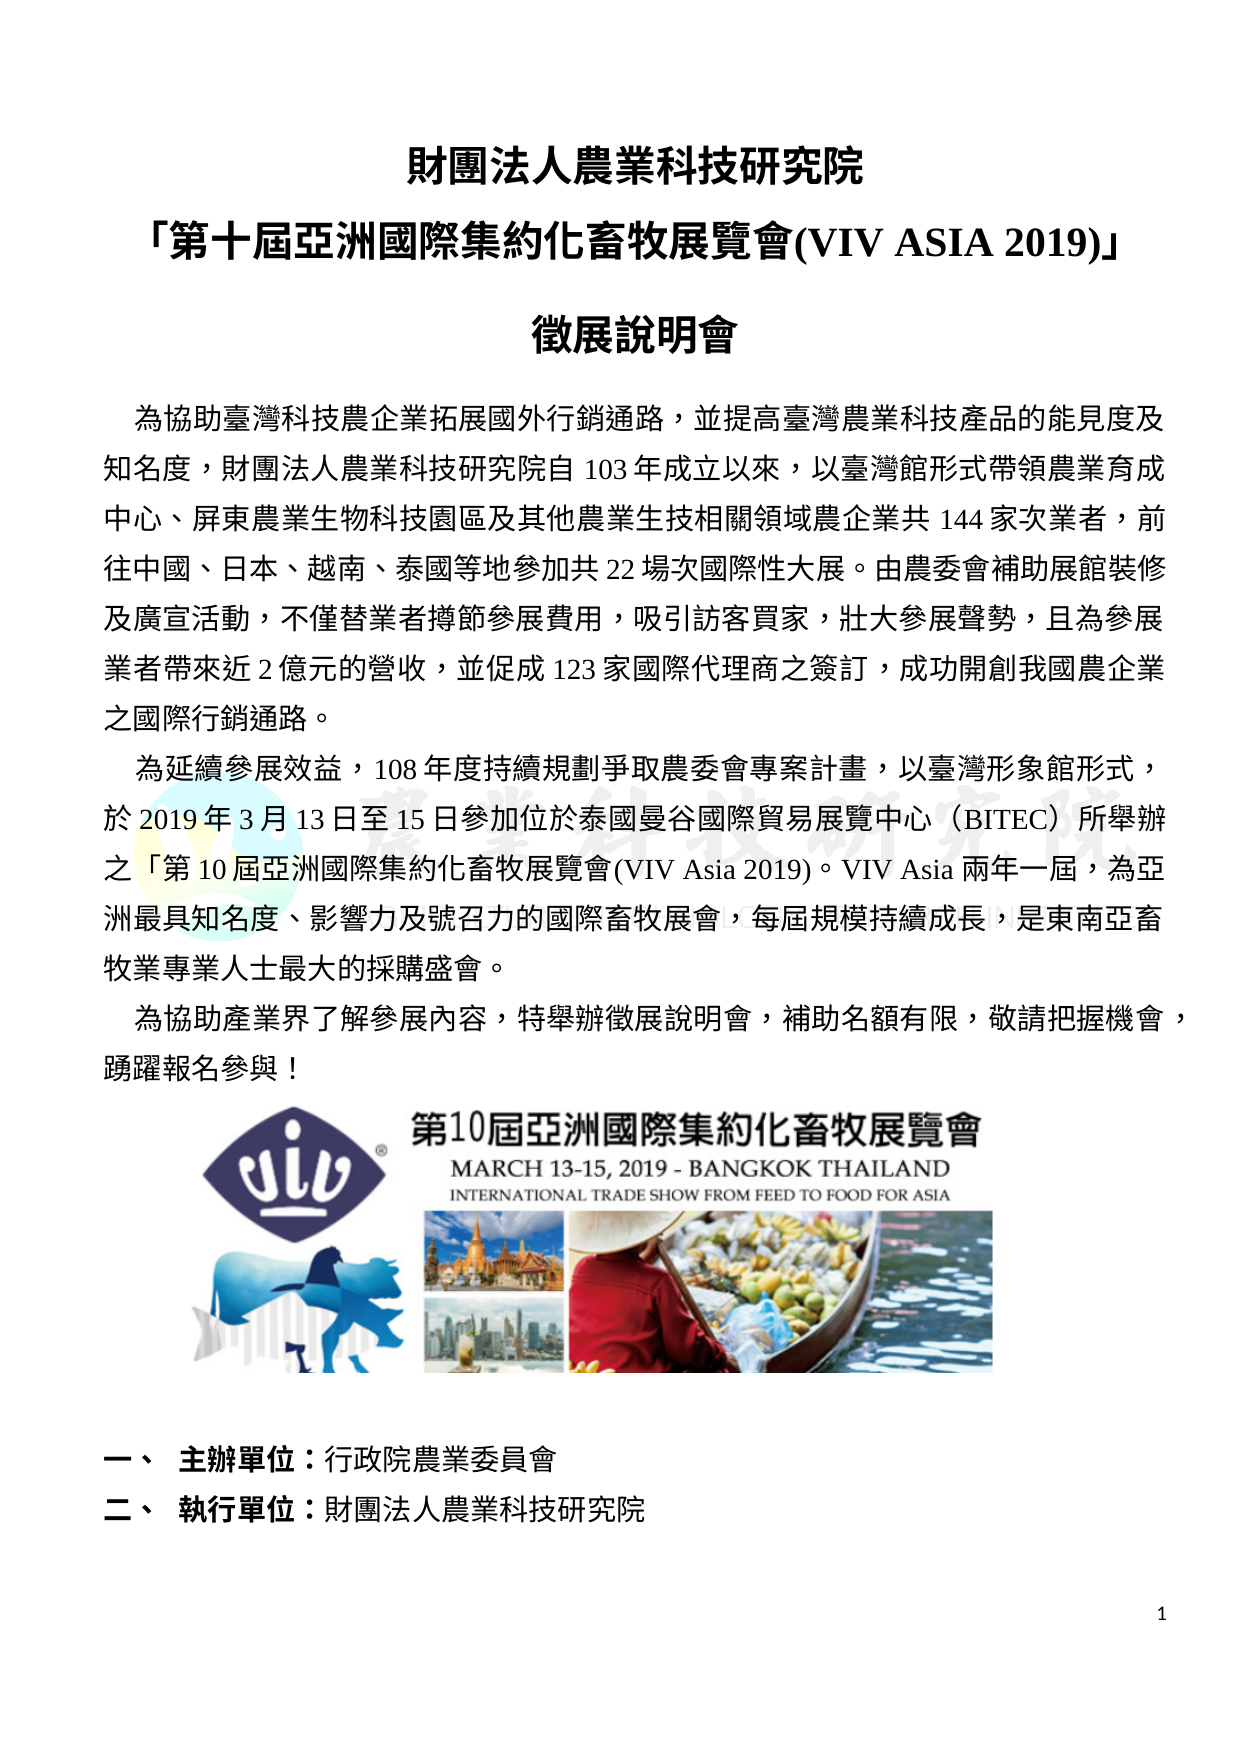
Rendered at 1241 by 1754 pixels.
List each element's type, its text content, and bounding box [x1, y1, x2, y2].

text 徵展說明會 [103, 294, 1167, 369]
list 執行單位：財團法人農業科技研究院 [103, 1479, 1167, 1529]
picture [176, 1106, 997, 1373]
list 主辦單位：行政院農業委員會 [103, 1429, 1167, 1479]
text 為協助產業界了解參展內容，特舉辦徵展說明會，補助名額有限，敬請把握機會，踴躍報名參與！ [103, 988, 1167, 1088]
text 「第十屆亞洲國際集約化畜牧展覽會(VIV ASIA 2019)」 [103, 201, 1167, 276]
text 為延續參展效益，108年度持續規劃爭取農委會專案計畫，以臺灣形象館形式，於2019年3月13日至15日參加位於泰國曼谷國際貿易展覽中心（BITEC）所舉辦之「第10屆亞洲國際集約化畜牧展覽會(VIV Asia 2019)。VIV Asia 兩年一屆，為亞洲最具知名度、影響力及號召力的國際畜牧展會，每屆規模持續成長，是東南亞畜牧業專業人士最大的採購盛會。 [103, 738, 1167, 988]
text 為協助臺灣科技農企業拓展國外行銷通路，並提高臺灣農業科技產品的能見度及知名度，財團法人農業科技研究院自103年成立以來，以臺灣館形式帶領農業育成中心、屏東農業生物科技園區及其他農業生技相關領域農企業共144家次業者，前往中國、日本、越南、泰國等地參加共22場次國際性大展。由農委會補助展館裝修及廣宣活動，不僅替業者撙節參展費用，吸引訪客買家，壯大參展聲勢，且為參展業者帶來近2億元的營收，並促成123家國際代理商之簽訂，成功開創我國農企業之國際行銷通路。 [103, 388, 1167, 738]
text 財團法人農業科技研究院 [103, 126, 1167, 201]
